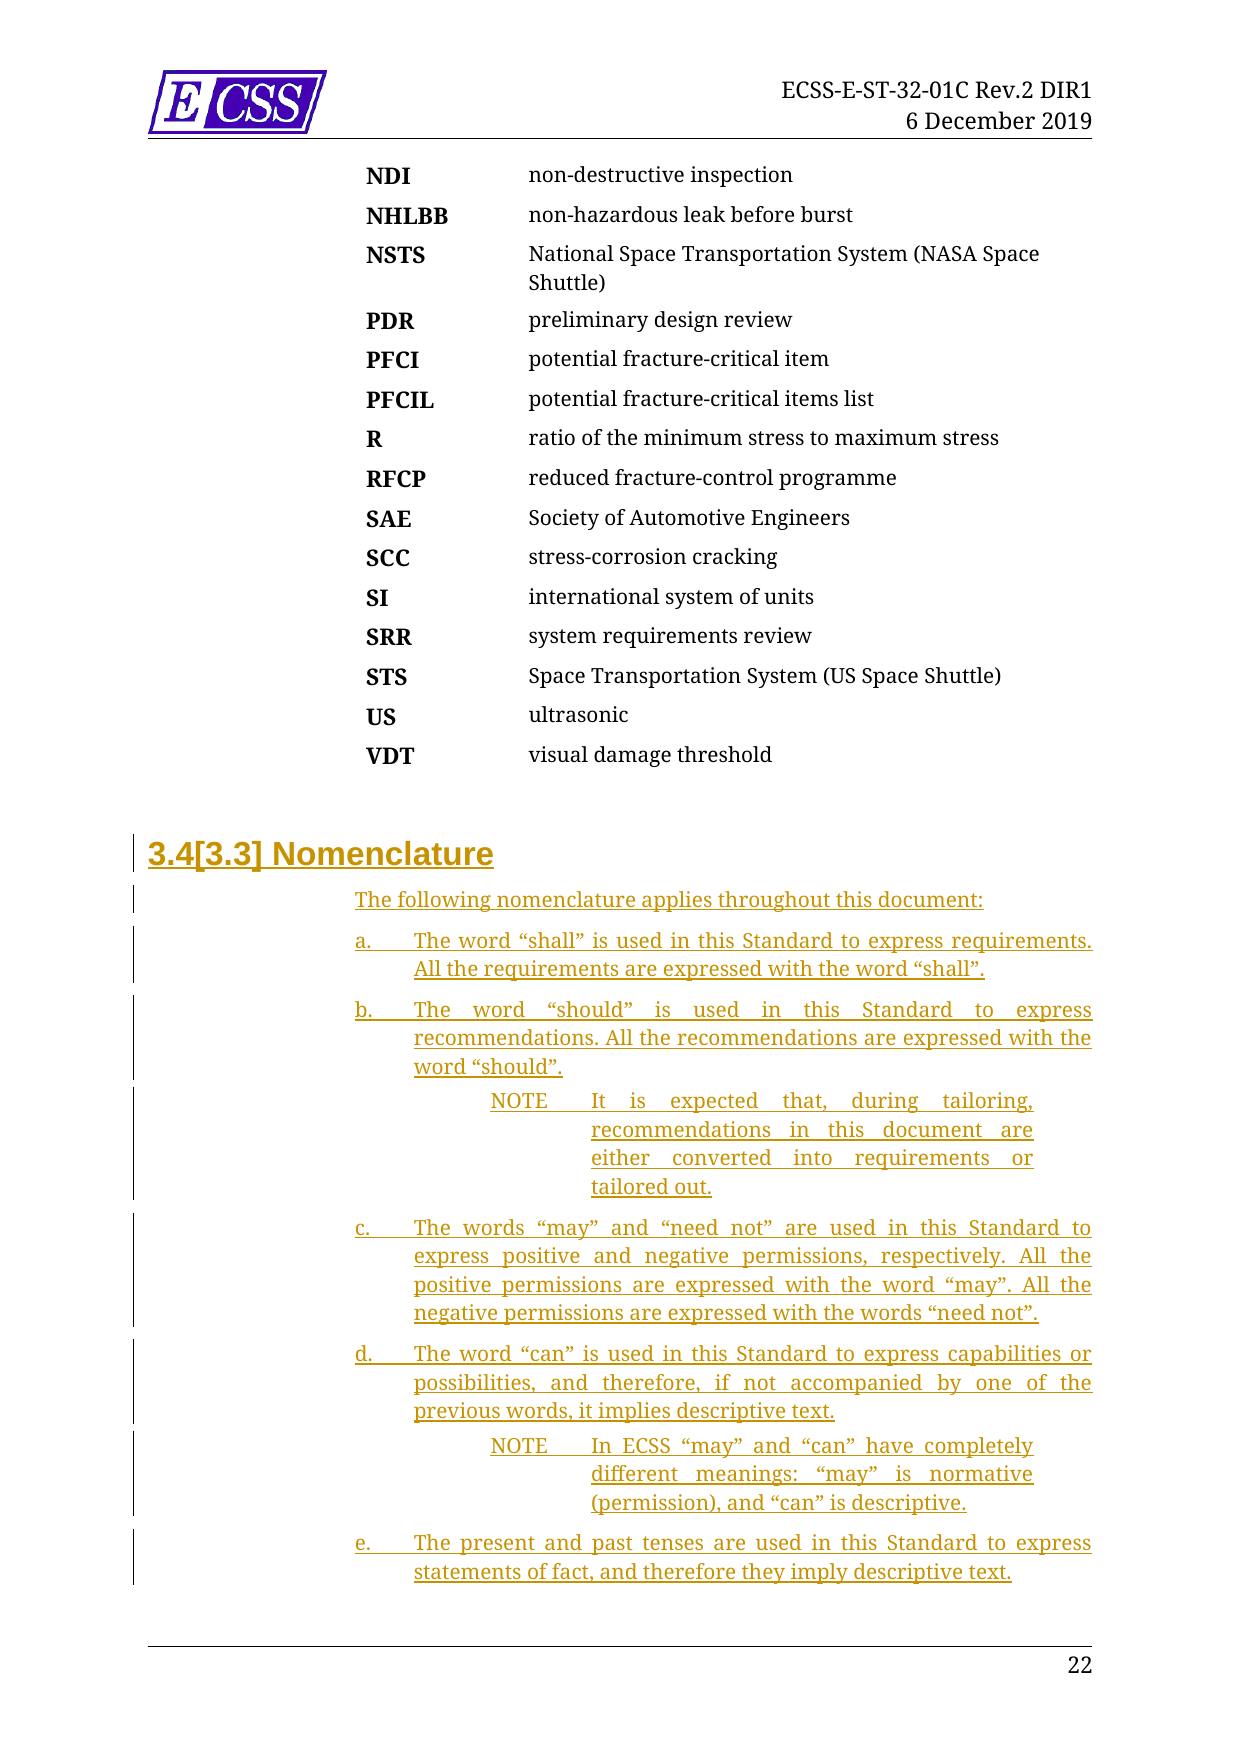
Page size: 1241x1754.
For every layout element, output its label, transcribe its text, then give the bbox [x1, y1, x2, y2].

table_cell reduced fracture-control programme [517, 455, 1104, 494]
table_cell potential fracture-critical item [517, 336, 1104, 376]
table_cell NDI [355, 152, 517, 192]
table_cell PFCI [355, 336, 517, 376]
table_cell NHLBB [355, 192, 517, 231]
table_cell SAE [355, 494, 517, 534]
table_cell SCC [355, 534, 517, 573]
table_cell stress-corrosion cracking [517, 534, 1104, 573]
table_cell PDR [355, 296, 517, 336]
table_cell STS [355, 653, 517, 692]
table_cell NSTS [355, 231, 517, 296]
table_cell SRR [355, 613, 517, 653]
table_cell ultrasonic [517, 692, 1104, 732]
table_cell RFCP [355, 455, 517, 494]
table_cell preliminary design review [517, 296, 1104, 336]
table_cell US [355, 692, 517, 732]
table_cell Space Transportation System (US Space Shuttle) [517, 653, 1104, 692]
table_cell non-destructive inspection [517, 152, 1104, 192]
table_cell non-hazardous leak before burst [517, 192, 1104, 231]
table_cell potential fracture-critical items list [517, 376, 1104, 415]
table_cell international system of units [517, 574, 1104, 613]
table_cell VDT [355, 732, 517, 771]
table_cell National Space Transportation System (NASA Space Shuttle) [517, 231, 1104, 296]
table_cell SI [355, 574, 517, 613]
table_cell Society of Automotive Engineers [517, 494, 1104, 534]
table_cell R [355, 415, 517, 455]
picture [148, 70, 327, 134]
table_cell visual damage threshold [517, 732, 1104, 771]
table_cell system requirements review [517, 613, 1104, 653]
table_cell PFCIL [355, 376, 517, 415]
table_cell ratio of the minimum stress to maximum stress [517, 415, 1104, 455]
